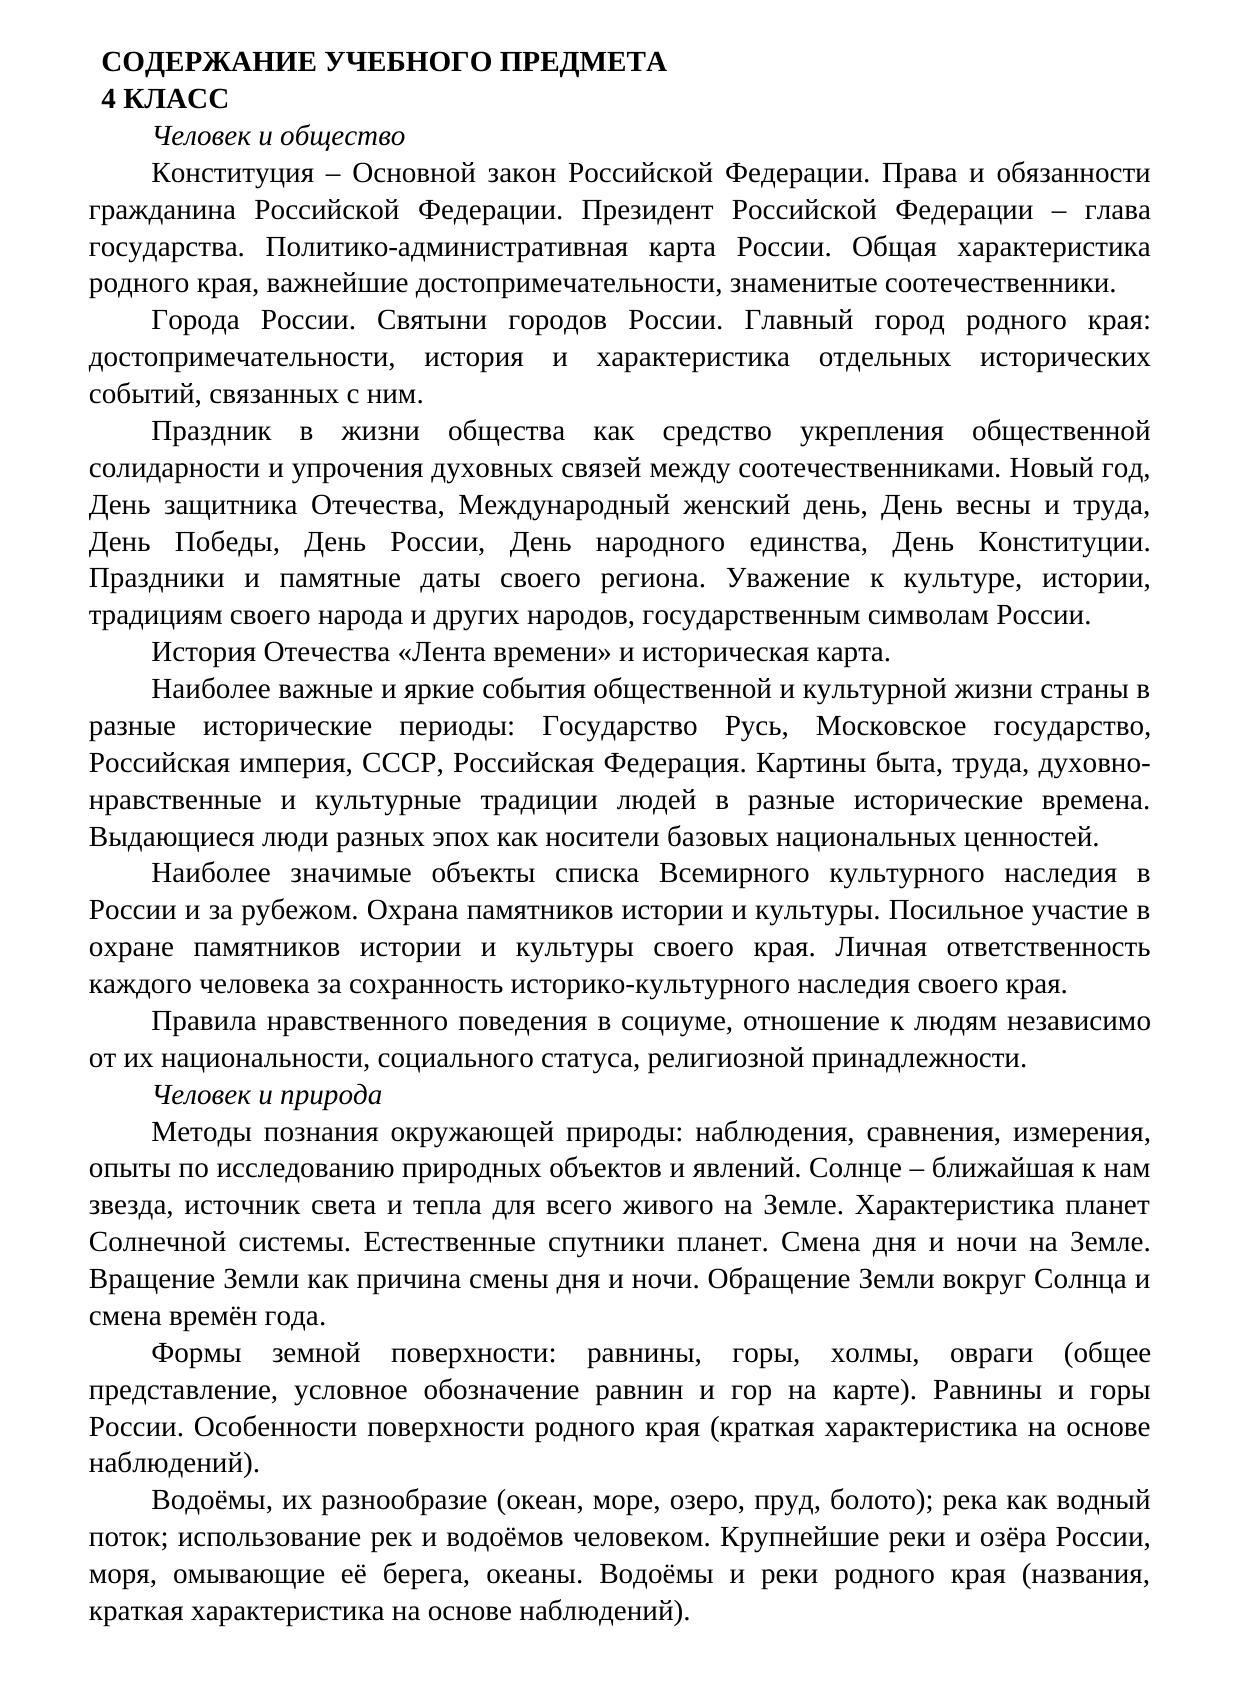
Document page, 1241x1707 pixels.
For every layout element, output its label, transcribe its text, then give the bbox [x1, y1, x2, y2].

text Методы познания окружающей природы: наблюдения, сравнения, измерения, опыты по исследованию природных объектов и явлений. Солнце – ближайшая к нам звезда, источник света и тепла для всего живого на Земле. Характеристика планет Солнечной системы. Естественные спутники планет. Смена дня и ночи на Земле. Вращение Земли как причина смены дня и ночи. Обращение Земли вокруг Солнца и смена времён года. [89, 1114, 1152, 1332]
text История Отечества «Лента времени» и историческая карта. [89, 634, 1152, 668]
text Города России. Святыни городов России. Главный город родного края: достопримечательности, история и характеристика отдельных исторических событий, связанных с ним. [89, 302, 1152, 410]
text Наиболее важные и яркие события общественной и культурной жизни страны в разные исторические периоды: Государство Русь, Московское государство, Российская империя, СССР, Российская Федерация. Картины быта, труда, духовно-нравственные и культурные традиции людей в разные исторические времена. Выдающиеся люди разных эпох как носители базовых национальных ценностей. [89, 671, 1152, 852]
text 4 КЛАСС [101, 81, 1152, 115]
text Человек и природа [89, 1077, 1152, 1110]
text Наиболее значимые объекты списка Всемирного культурного наследия в России и за рубежом. Охрана памятников истории и культуры. Посильное участие в охране памятников истории и культуры своего края. Личная ответственность каждого человека за сохранность историко-культурного наследия своего края. [89, 856, 1152, 1000]
text Человек и общество [89, 118, 1152, 152]
text Водоёмы, их разнообразие (океан, море, озеро, пруд, болото); река как водный поток; использование рек и водоёмов человеком. Крупнейшие реки и озёра России, моря, омывающие её берега, океаны. Водоёмы и реки родного края (названия, краткая характеристика на основе наблюдений). [89, 1482, 1152, 1627]
text Формы земной поверхности: равнины, горы, холмы, овраги (общее представление, условное обозначение равнин и гор на карте). Равнины и горы России. Особенности поверхности родного края (краткая характеристика на основе наблюдений). [89, 1335, 1152, 1479]
text Конституция – Основной закон Российской Федерации. Права и обязанности гражданина Российской Федерации. Президент Российской Федерации – глава государства. Политико-административная карта России. Общая характеристика родного края, важнейшие достопримечательности, знаменитые соотечественники. [89, 155, 1152, 299]
text Праздник в жизни общества как средство укрепления общественной солидарности и упрочения духовных связей между соотечественниками. Новый год, День защитника Отечества, Международный женский день, День весны и труда, День Победы, День России, День народного единства, День Конституции. Праздники и памятные даты своего региона. Уважение к культуре, истории, традициям своего народа и других народов, государственным символам России. [89, 413, 1152, 631]
text СОДЕРЖАНИЕ УЧЕБНОГО ПРЕДМЕТА [101, 44, 1152, 78]
text Правила нравственного поведения в социуме, отношение к людям независимо от их национальности, социального статуса, религиозной принадлежности. [89, 1003, 1152, 1073]
